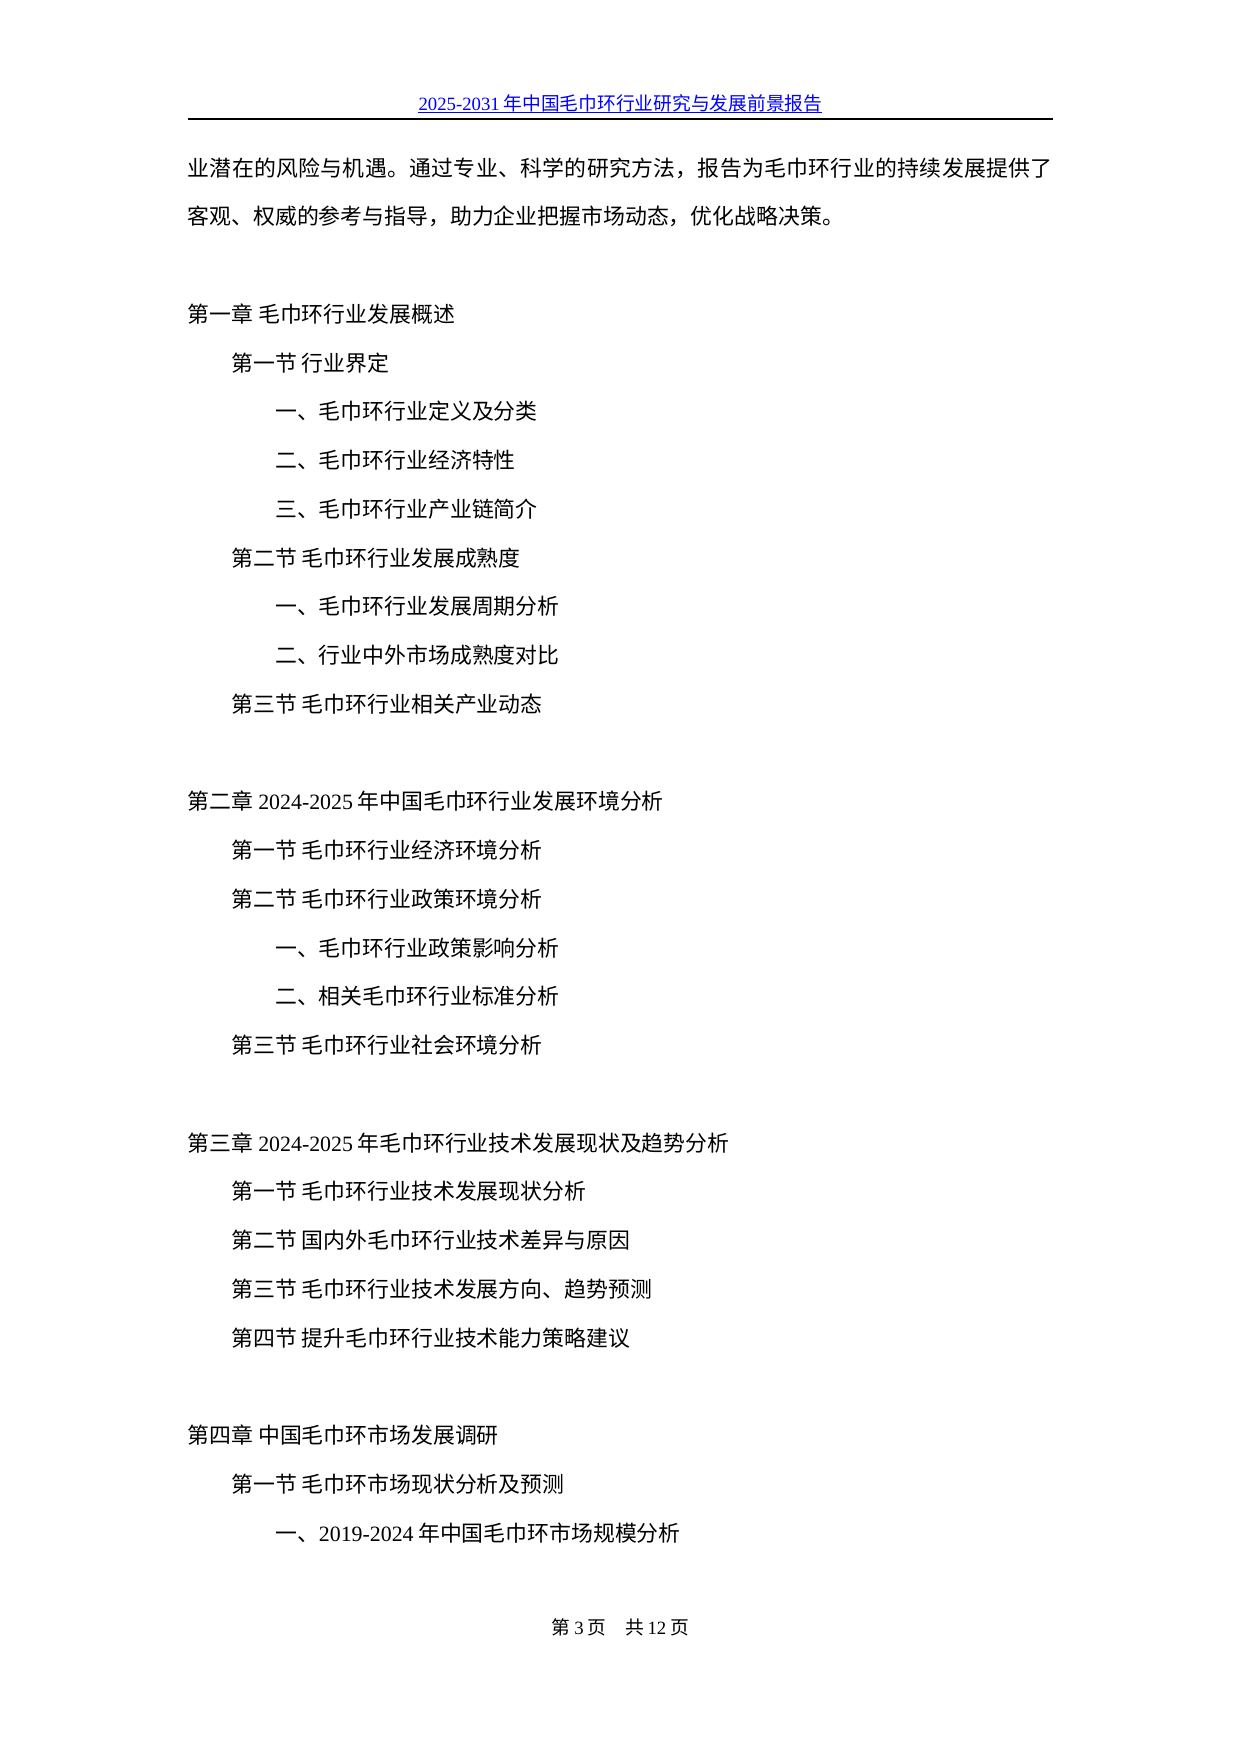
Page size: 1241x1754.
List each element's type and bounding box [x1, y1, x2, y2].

text [187, 150, 1053, 1548]
